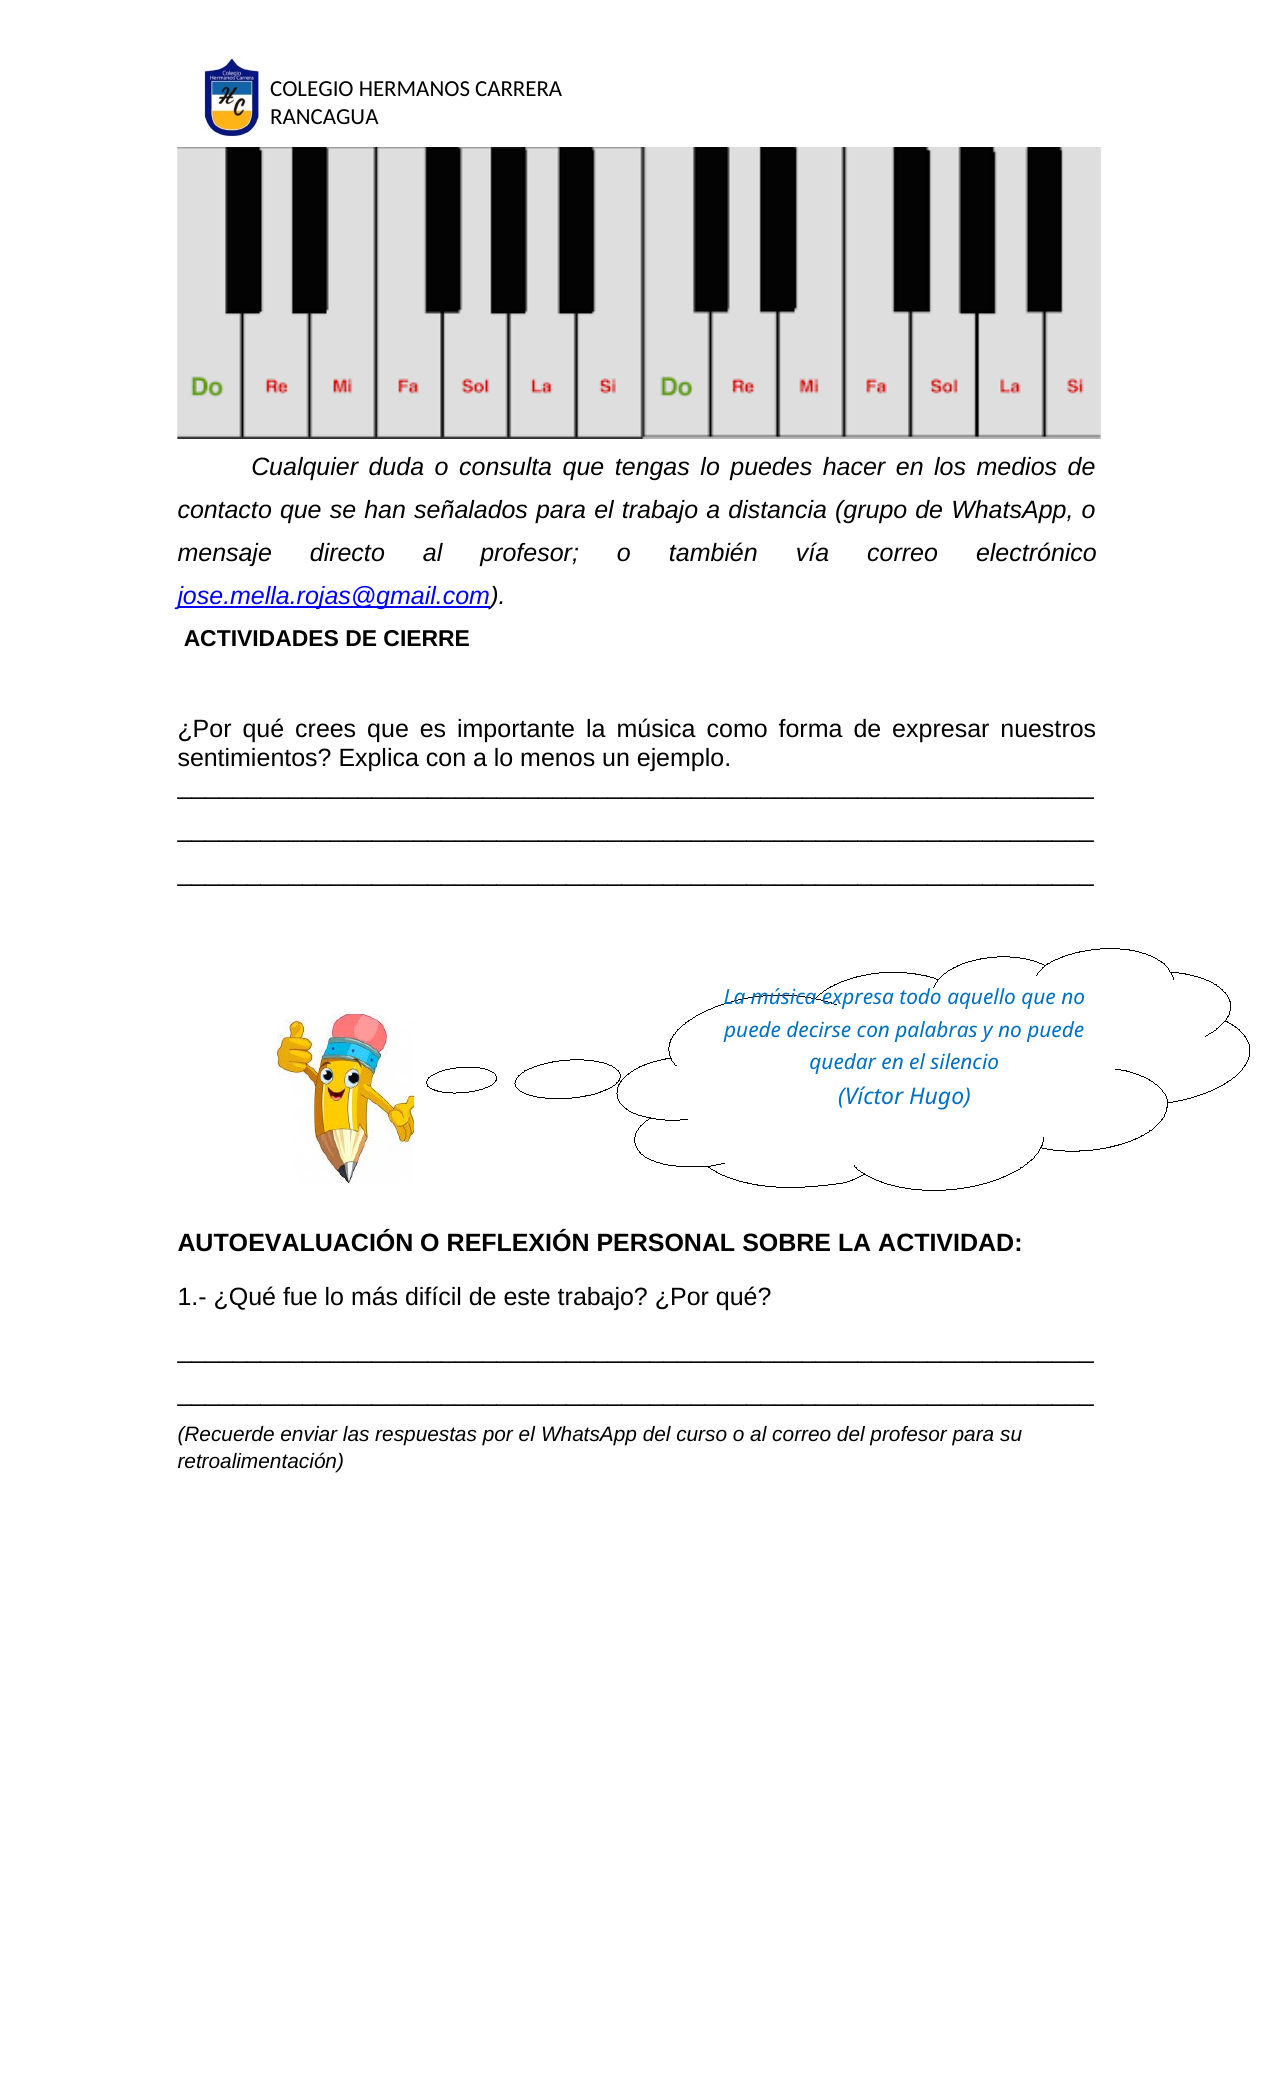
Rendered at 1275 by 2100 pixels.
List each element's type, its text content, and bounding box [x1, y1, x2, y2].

text 1.- ¿Qué fue lo más difícil de este trabajo? ¿Por qué? [177, 1281, 1098, 1310]
text Cualquier duda o consulta que tengas lo puedes hacer en los medios de contacto que se han señalados para el trabajo a distancia (grupo de WhatsApp, o mensaje directo al profesor; o también vía correo electrónico jose.mella.rojas@gmail.com). [177, 452, 1098, 610]
picture [177, 147, 1102, 439]
text (Recuerde enviar las respuestas por el WhatsApp del curso o al correo del profesor para su retroalimentación) [177, 1422, 1098, 1473]
text ACTIVIDADES DE CIERRE [177, 625, 1098, 651]
text ____________________________________________________________________________________________________________________________________ [177, 1335, 1098, 1407]
text ¿Por qué crees que es importante la música como forma de expresar nuestros sentimientos? Explica con a lo menos un ejemplo. [177, 714, 1098, 771]
text AUTOEVALUACIÓN O REFLEXIÓN PERSONAL SOBRE LA ACTIVIDAD: [177, 1228, 1098, 1256]
picture [202, 57, 261, 137]
picture [277, 1014, 415, 1184]
text ______________________________________________________________________________________________________________________________________________________________________________________________________ [177, 771, 1098, 886]
